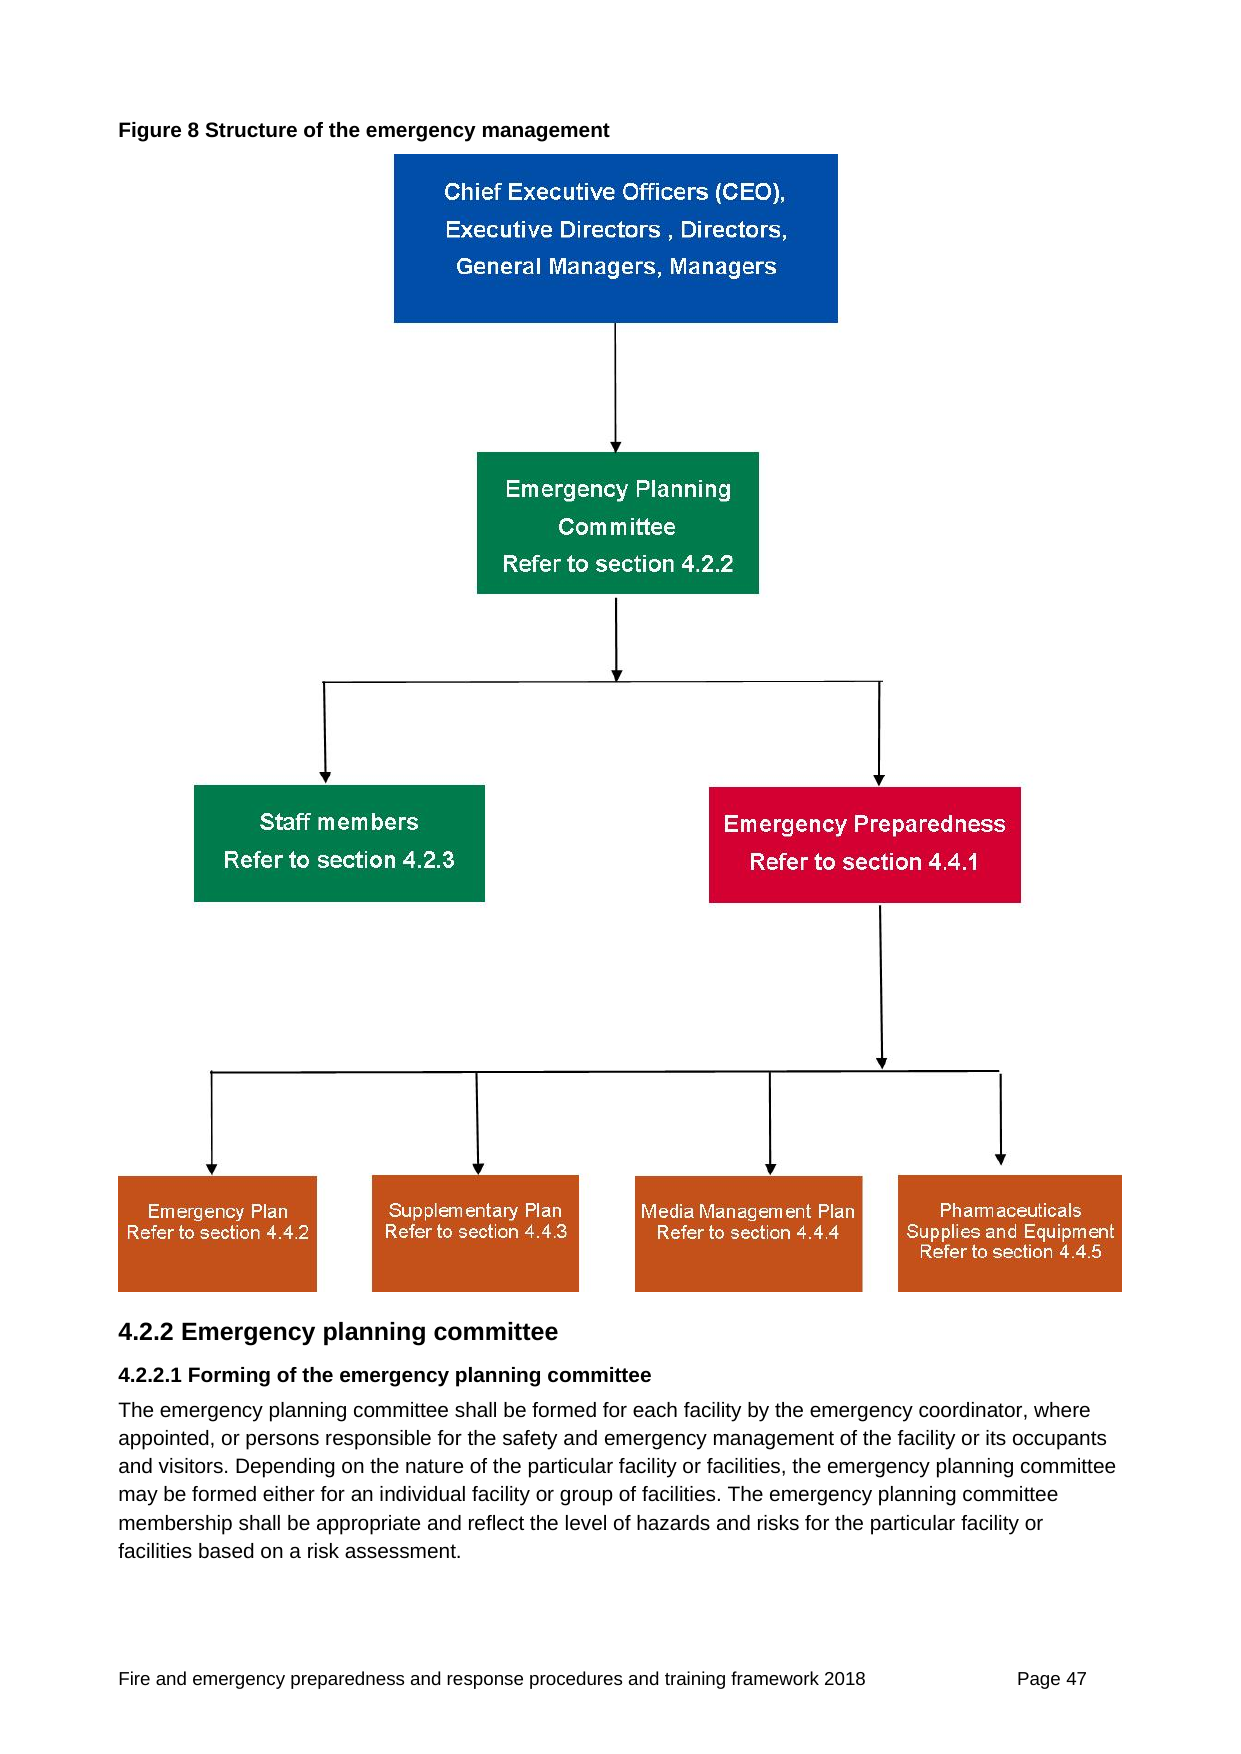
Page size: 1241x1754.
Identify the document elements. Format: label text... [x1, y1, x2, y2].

text The emergency planning committee shall be formed for each facility by the emergency coordinator, where appointed, or persons responsible for the safety and emergency management of the facility or its occupants and visitors. Depending on the nature of the particular facility or facilities, the emergency planning committee may be formed either for an individual facility or group of facilities. The emergency planning committee membership shall be appropriate and reflect the level of hazards and risks for the particular facility or facilities based on a risk assessment. [118, 1394, 1122, 1562]
list Forming of the emergency planning committee [118, 1364, 1122, 1387]
picture [118, 154, 1122, 1292]
list Structure of the emergency management [118, 118, 1122, 142]
subtitle Emergency planning committee [118, 1317, 1122, 1346]
